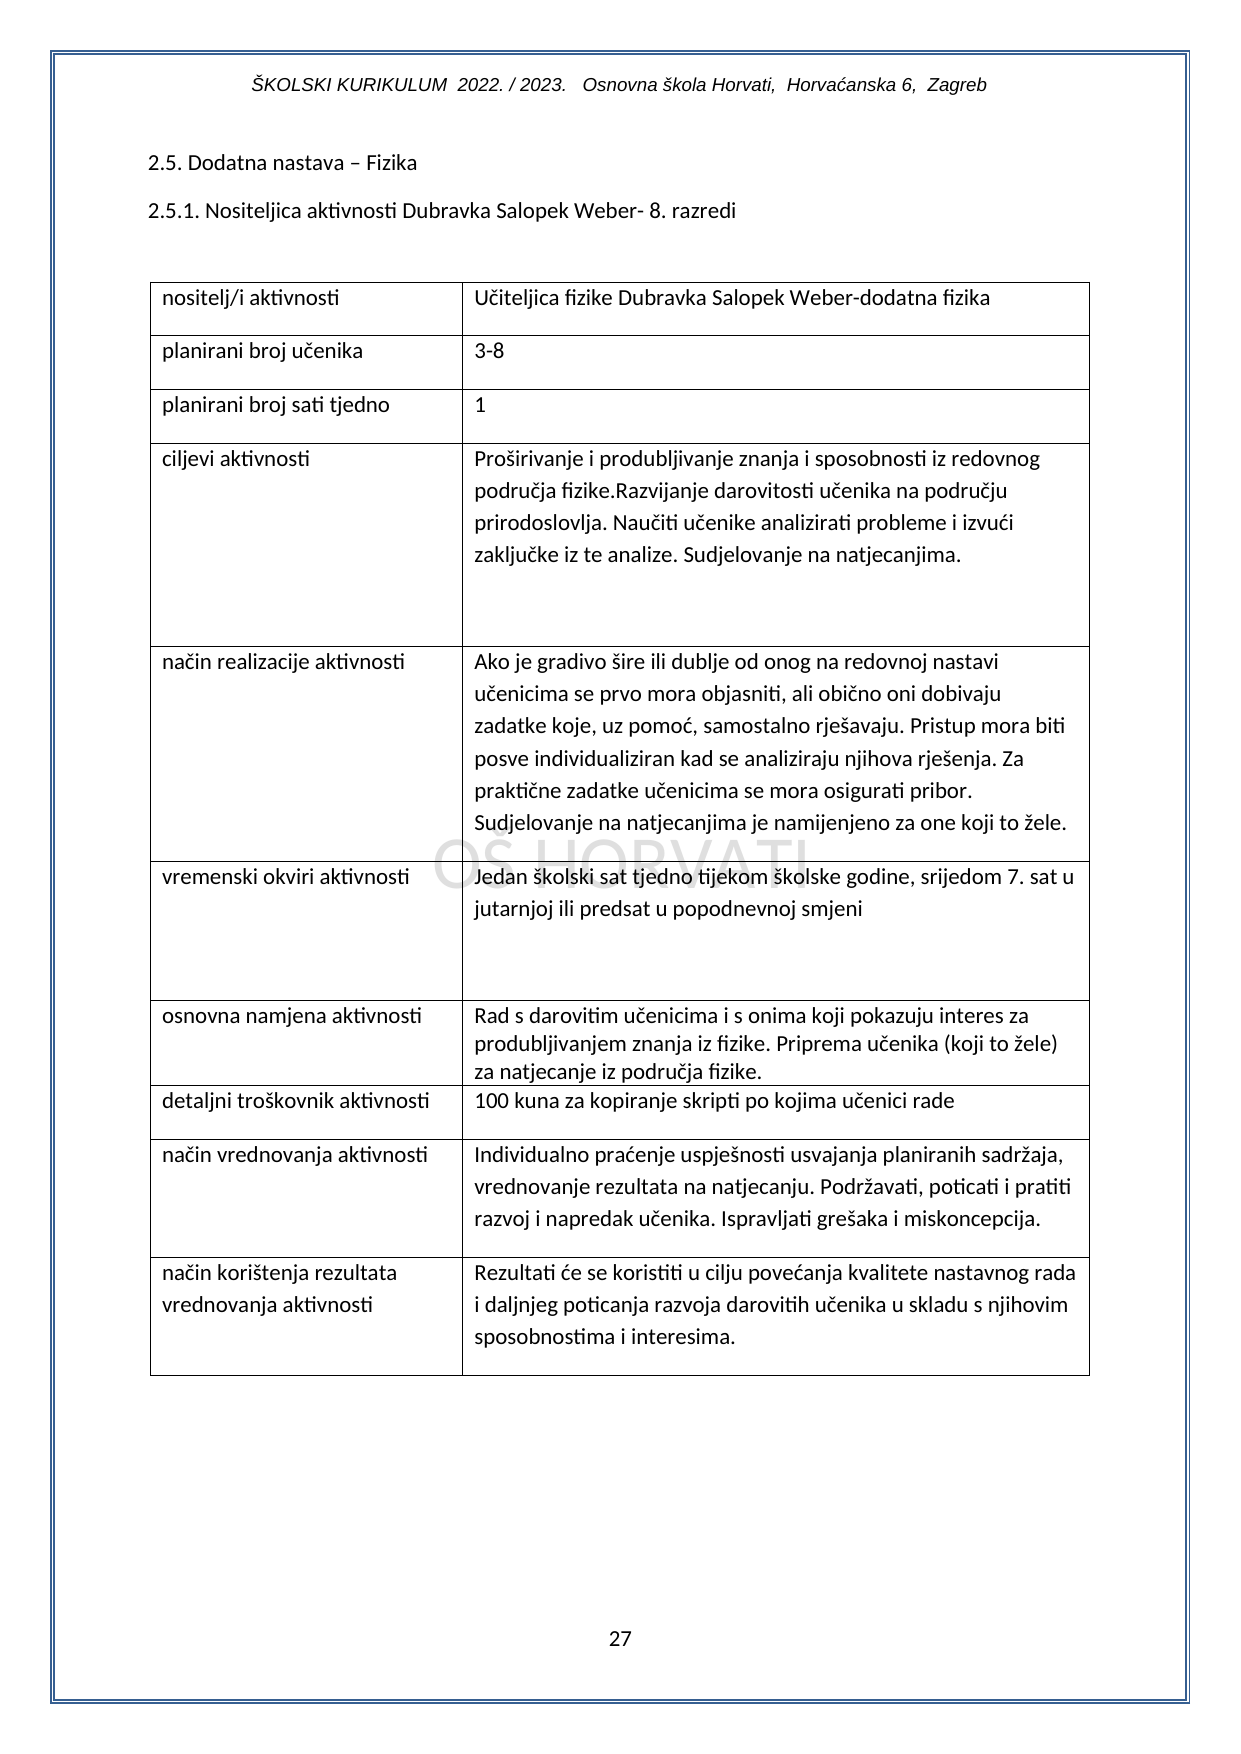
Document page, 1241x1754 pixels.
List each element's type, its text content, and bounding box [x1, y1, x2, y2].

table_cell način vrednovanja aktivnosti [151, 1140, 462, 1257]
table_cell [463, 1001, 1089, 1085]
table_cell osnovna namjena aktivnosti [151, 1001, 462, 1085]
table_cell 1 [463, 390, 1089, 443]
table_cell [463, 647, 1089, 861]
table_cell planirani broj sati tjedno [151, 390, 462, 443]
table_header nositelj/i aktivnosti [151, 283, 462, 335]
table_cell 100 kuna za kopiranje skripti po kojima učenici rade [463, 1086, 1089, 1139]
table_cell [463, 444, 1089, 646]
table_cell 3-8 [463, 336, 1089, 389]
table_cell [463, 1140, 1089, 1257]
table_cell način korištenja rezultata vrednovanja aktivnosti [151, 1258, 462, 1375]
table_cell planirani broj učenika [151, 336, 462, 389]
subtitle 2.5.1. Nositeljica aktivnosti Dubravka Salopek Weber- 8. razredi [148, 196, 1093, 224]
table_cell detaljni troškovnik aktivnosti [151, 1086, 462, 1139]
table_cell vremenski okviri aktivnosti [151, 862, 462, 1000]
table_cell [463, 862, 1089, 1000]
table_cell način realizacije aktivnosti [151, 647, 462, 861]
subtitle 2.5. Dodatna nastava – Fizika [148, 148, 1093, 176]
table_cell [463, 1258, 1089, 1375]
table_cell ciljevi aktivnosti [151, 444, 462, 646]
table_header Učiteljica fizike Dubravka Salopek Weber-dodatna fizika [463, 283, 1089, 335]
